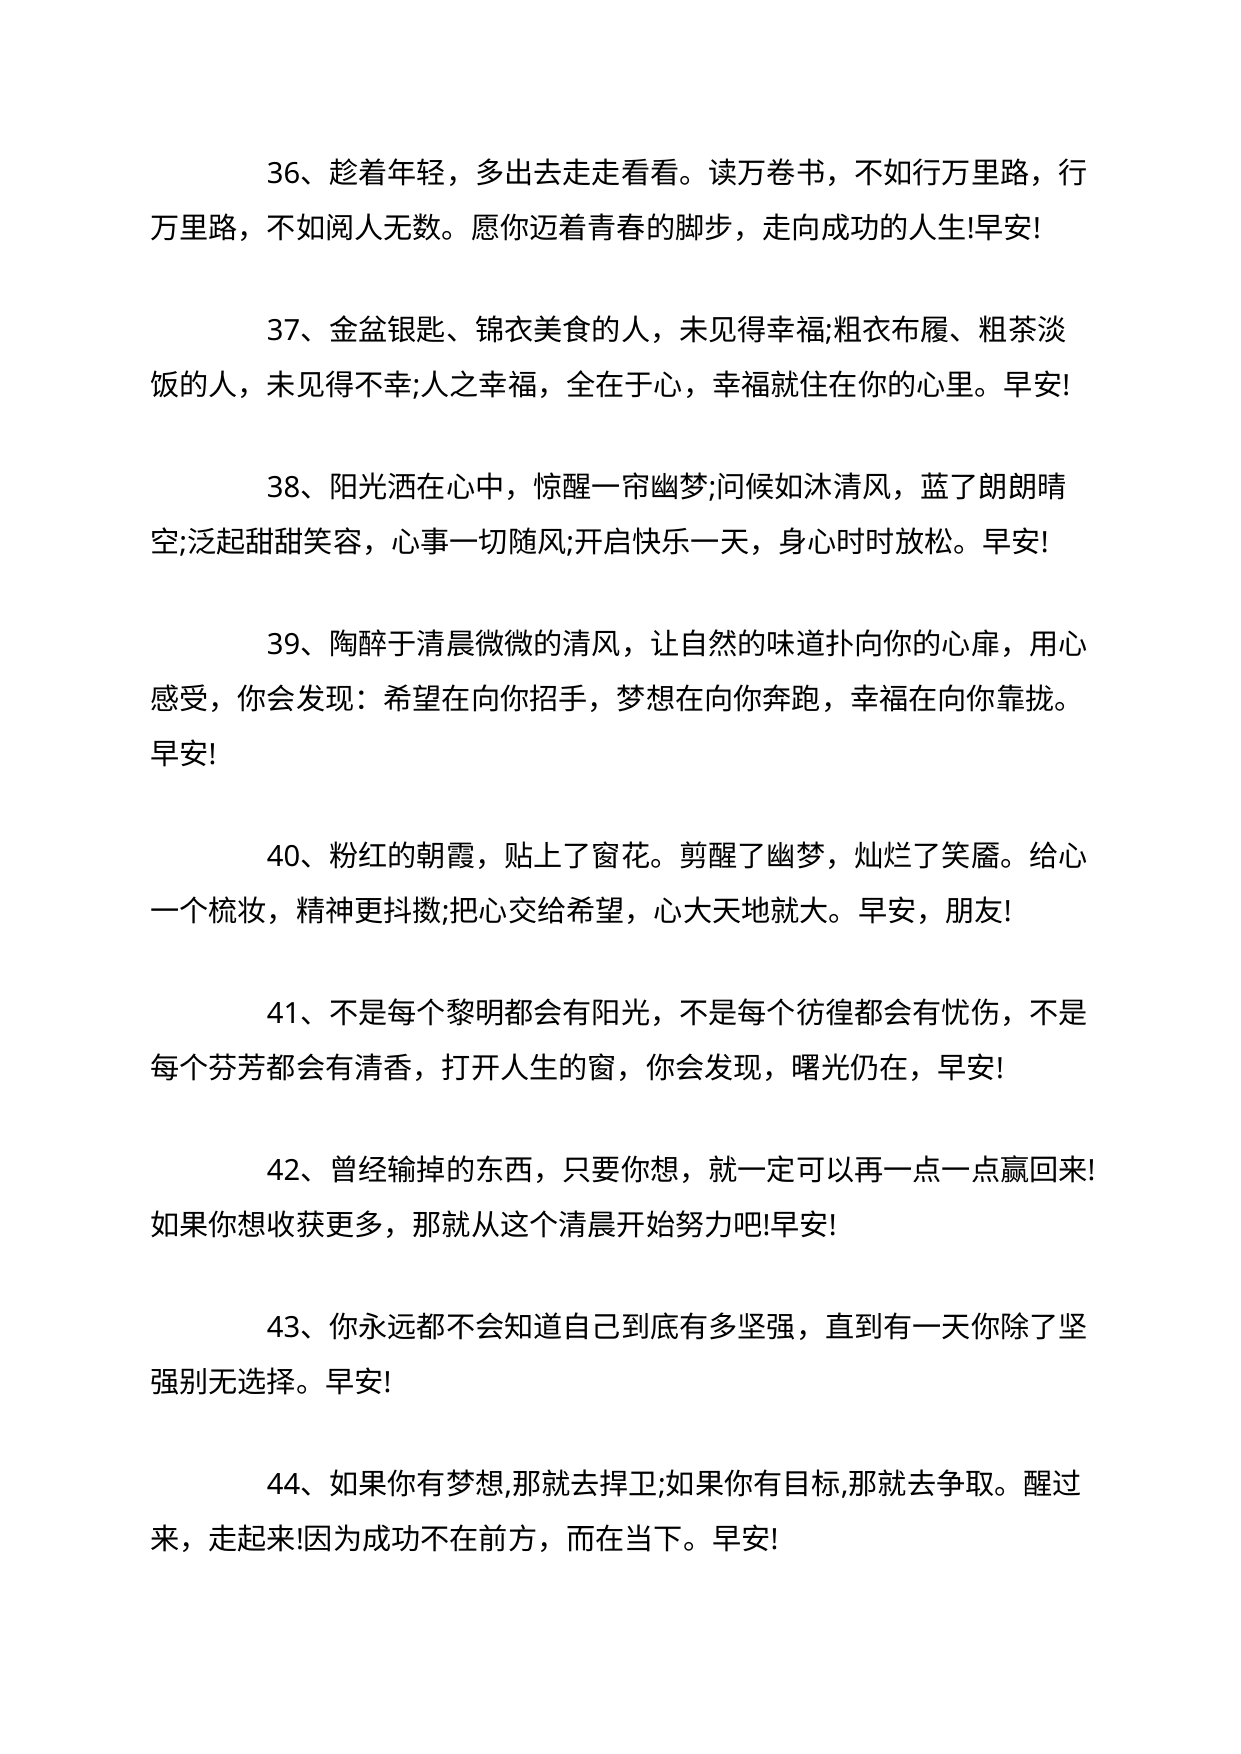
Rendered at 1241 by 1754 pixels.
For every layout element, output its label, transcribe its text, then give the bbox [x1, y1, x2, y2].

text 36、趁着年轻，多出去走走看看。读万卷书，不如行万里路，行万里路，不如阅人无数。愿你迈着青春的脚步，走向成功的人生!早安! [150, 150, 1090, 247]
text 41、不是每个黎明都会有阳光，不是每个彷徨都会有忧伤，不是每个芬芳都会有清香，打开人生的窗，你会发现，曙光仍在，早安! [150, 990, 1090, 1087]
text 42、曾经输掉的东西，只要你想，就一定可以再一点一点赢回来!如果你想收获更多，那就从这个清晨开始努力吧!早安! [150, 1147, 1090, 1244]
text 38、阳光洒在心中，惊醒一帘幽梦;问候如沐清风，蓝了朗朗晴空;泛起甜甜笑容，心事一切随风;开启快乐一天，身心时时放松。早安! [150, 464, 1090, 561]
text 44、如果你有梦想,那就去捍卫;如果你有目标,那就去争取。醒过来，走起来!因为成功不在前方，而在当下。早安! [150, 1461, 1090, 1558]
text 40、粉红的朝霞，贴上了窗花。剪醒了幽梦，灿烂了笑靥。给心一个梳妆，精神更抖擞;把心交给希望，心大天地就大。早安，朋友! [150, 833, 1090, 930]
text 37、金盆银匙、锦衣美食的人，未见得幸福;粗衣布履、粗茶淡饭的人，未见得不幸;人之幸福，全在于心，幸福就住在你的心里。早安! [150, 307, 1090, 404]
text 39、陶醉于清晨微微的清风，让自然的味道扑向你的心扉，用心感受，你会发现：希望在向你招手，梦想在向你奔跑，幸福在向你靠拢。早安! [150, 621, 1090, 773]
text 43、你永远都不会知道自己到底有多坚强，直到有一天你除了坚强别无选择。早安! [150, 1304, 1090, 1401]
